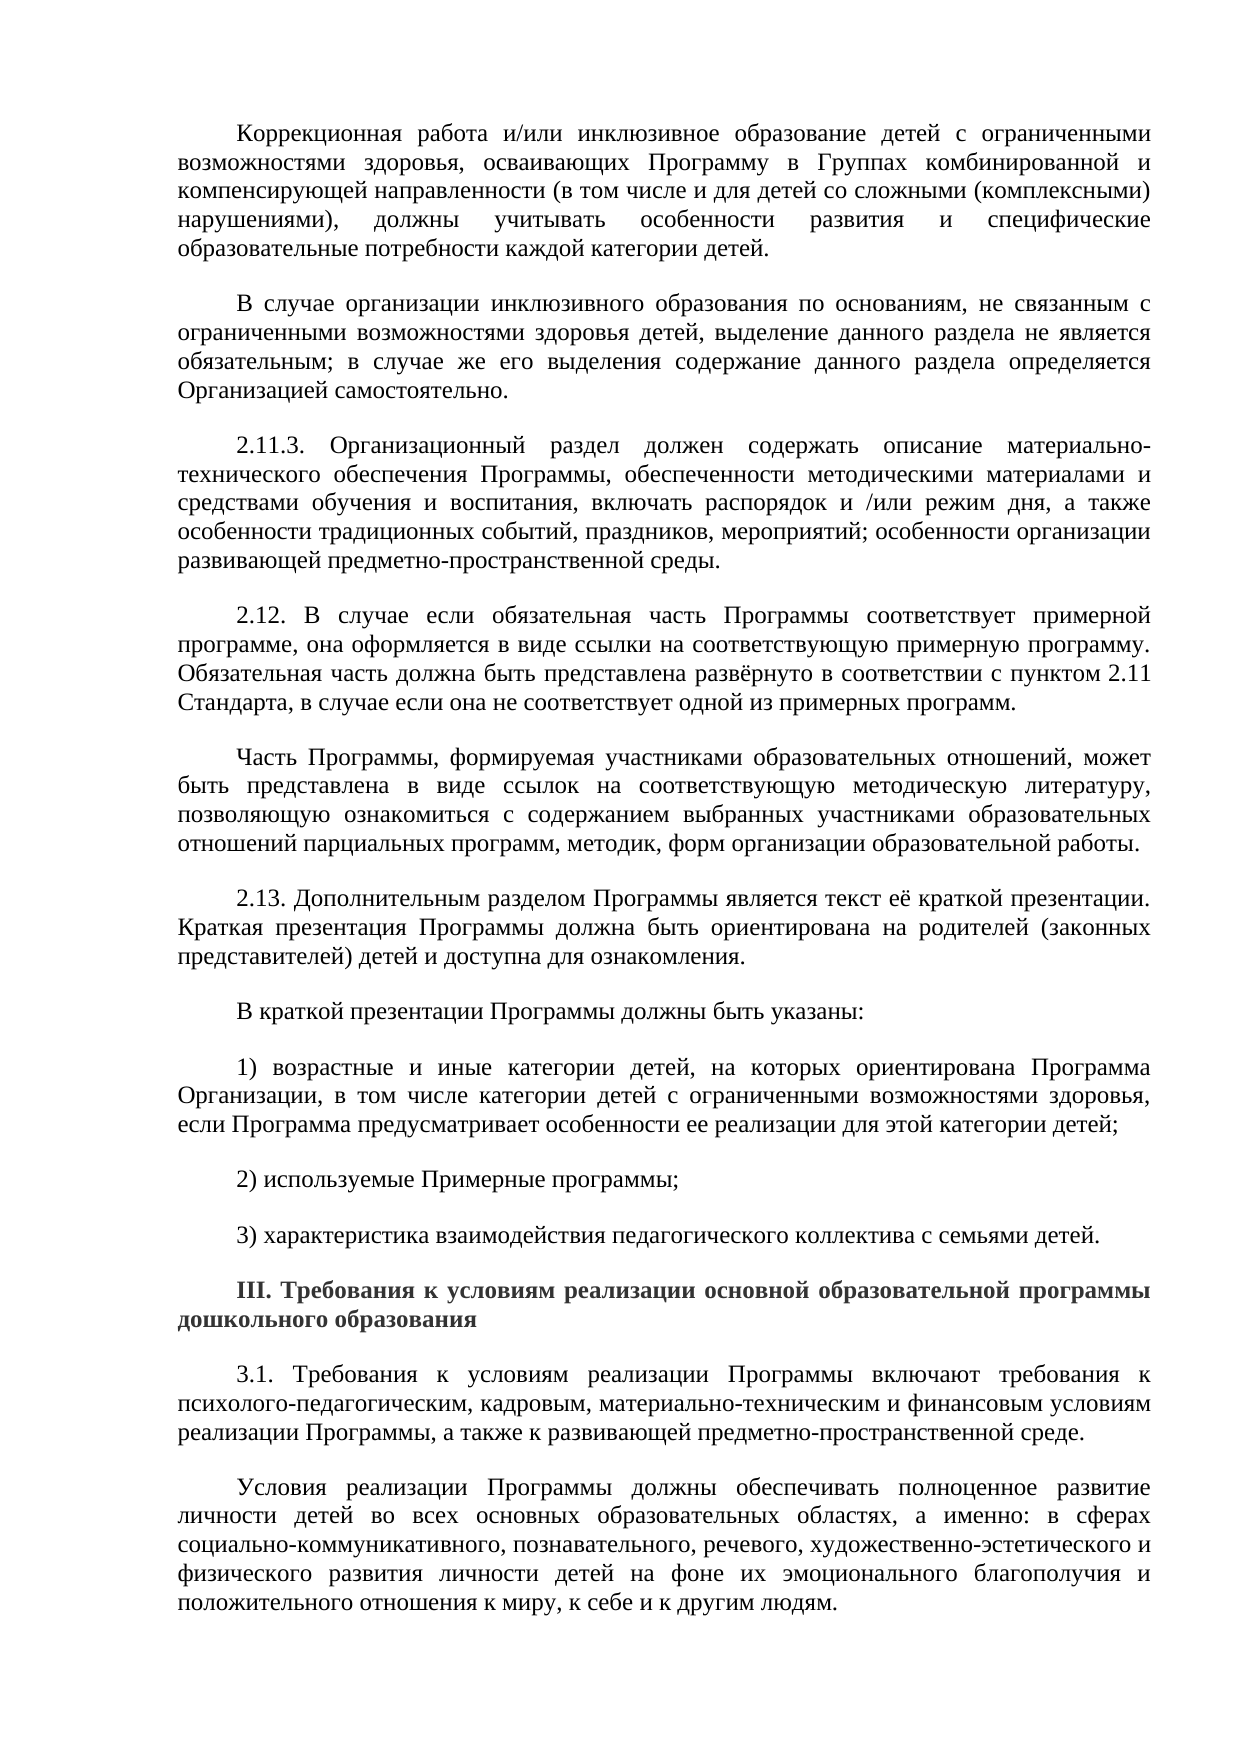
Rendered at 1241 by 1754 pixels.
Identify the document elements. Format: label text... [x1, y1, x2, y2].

text III. Требования к условиям реализации основной образовательной программы дошкольного образования [177, 1275, 1152, 1332]
text В краткой презентации Программы должны быть указаны: [177, 996, 1152, 1025]
text Часть Программы, формируемая участниками образовательных отношений, может быть представлена в виде ссылок на соответствующую методическую литературу, позволяющую ознакомиться с содержанием выбранных участниками образовательных отношений парциальных программ, методик, форм организации образовательной работы. [177, 742, 1152, 857]
text Условия реализации Программы должны обеспечивать полноценное развитие личности детей во всех основных образовательных областях, а именно: в сферах социально-коммуникативного, познавательного, речевого, художественно-эстетического и физического развития личности детей на фоне их эмоционального благополучия и положительного отношения к миру, к себе и к другим людям. [177, 1472, 1152, 1616]
text 1) возрастные и иные категории детей, на которых ориентирована Программа Организации, в том числе категории детей с ограниченными возможностями здоровья, если Программа предусматривает особенности ее реализации для этой категории детей; [177, 1052, 1152, 1138]
text 2.13. Дополнительным разделом Программы является текст её краткой презентации. Краткая презентация Программы должна быть ориентирована на родителей (законных представителей) детей и доступна для ознакомления. [177, 883, 1152, 970]
text 3.1. Требования к условиям реализации Программы включают требования к психолого-педагогическим, кадровым, материально-техническим и финансовым условиям реализации Программы, а также к развивающей предметно-пространственной среде. [177, 1359, 1152, 1445]
text 3) характеристика взаимодействия педагогического коллектива с семьями детей. [177, 1220, 1152, 1248]
text Коррекционная работа и/или инклюзивное образование детей с ограниченными возможностями здоровья, осваивающих Программу в Группах комбинированной и компенсирующей направленности (в том числе и для детей со сложными (комплексными) нарушениями), должны учитывать особенности развития и специфические образовательные потребности каждой категории детей. [177, 118, 1152, 262]
text В случае организации инклюзивного образования по основаниям, не связанным с ограниченными возможностями здоровья детей, выделение данного раздела не является обязательным; в случае же его выделения содержание данного раздела определяется Организацией самостоятельно. [177, 288, 1152, 403]
text 2.12. В случае если обязательная часть Программы соответствует примерной программе, она оформляется в виде ссылки на соответствующую примерную программу. Обязательная часть должна быть представлена развёрнуто в соответствии с пунктом 2.11 Стандарта, в случае если она не соответствует одной из примерных программ. [177, 600, 1152, 715]
text 2) используемые Примерные программы; [177, 1164, 1152, 1193]
text 2.11.3. Организационный раздел должен содержать описание материально-технического обеспечения Программы, обеспеченности методическими материалами и средствами обучения и воспитания, включать распорядок и /или режим дня, а также особенности традиционных событий, праздников, мероприятий; особенности организации развивающей предметно-пространственной среды. [177, 430, 1152, 574]
